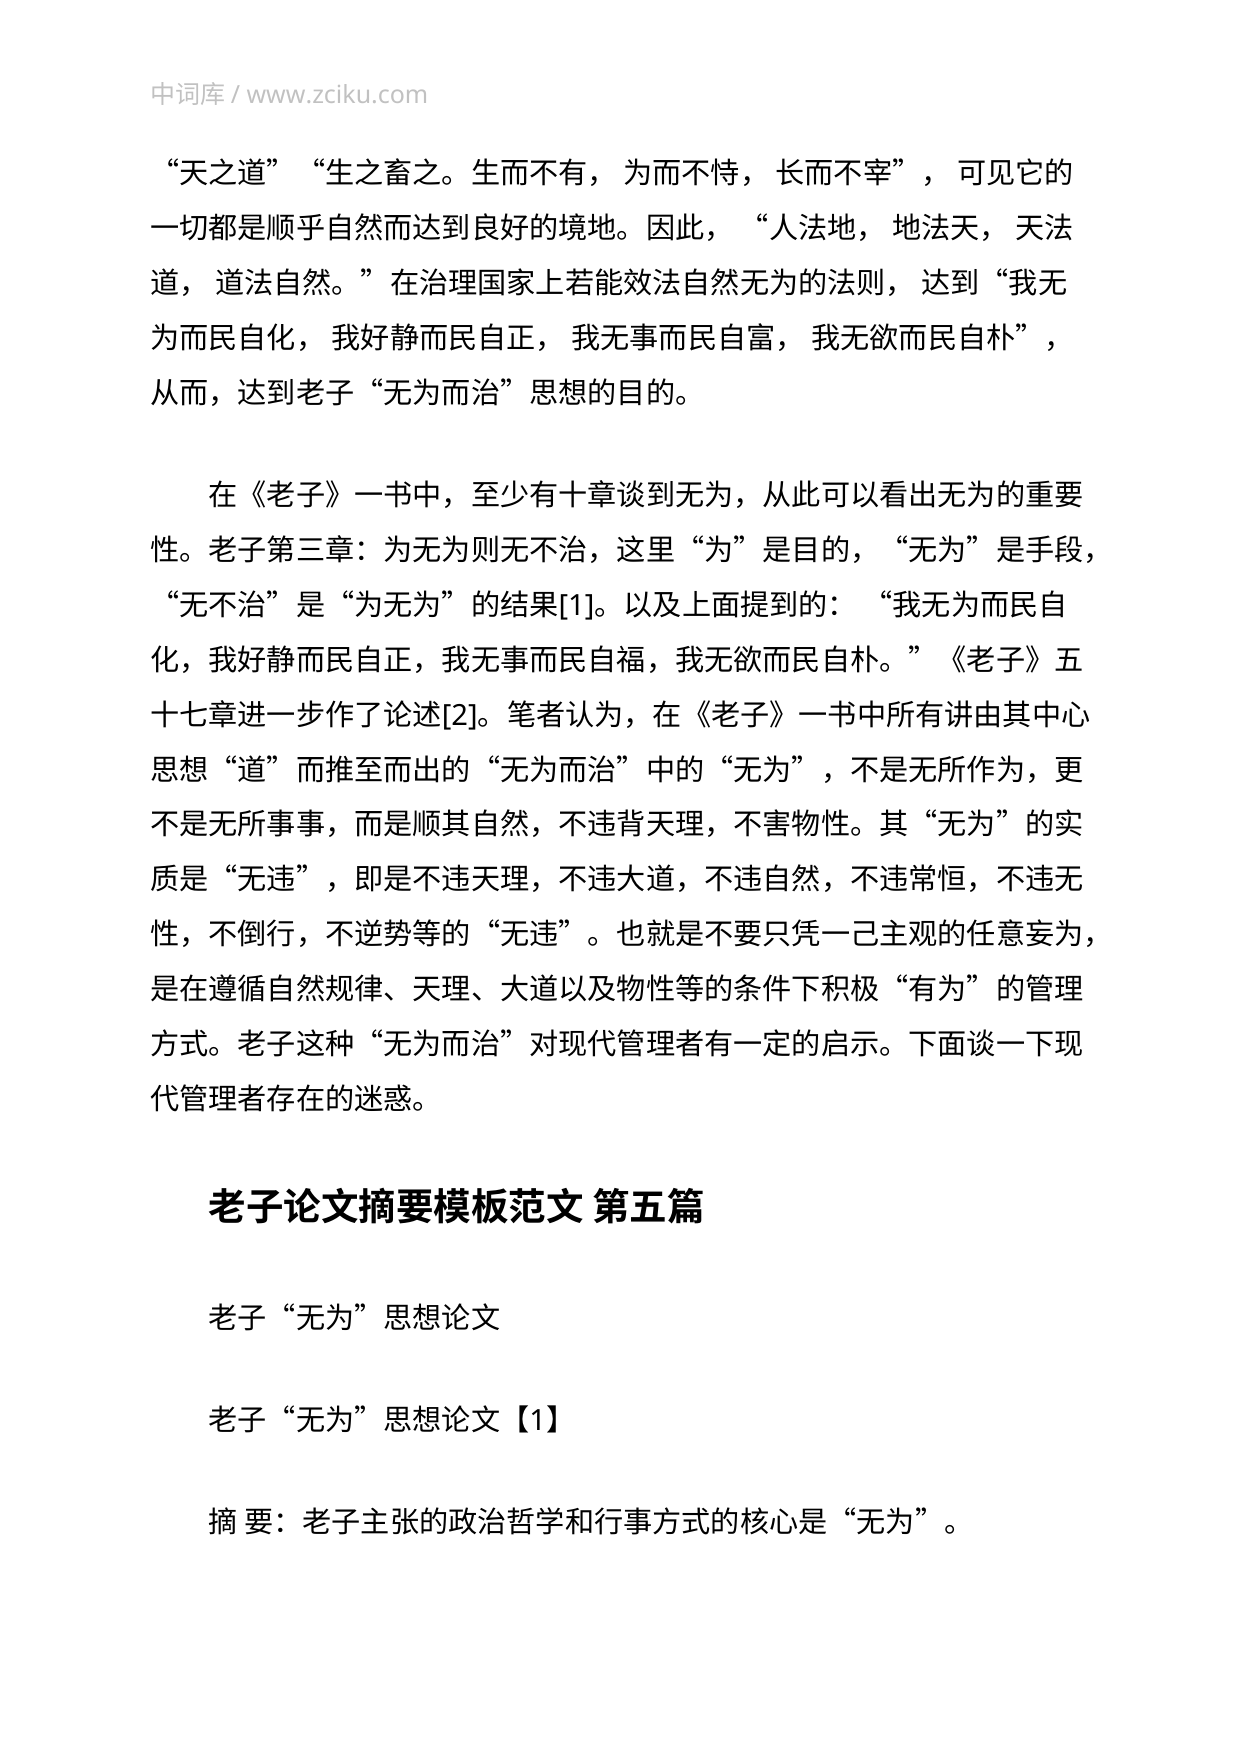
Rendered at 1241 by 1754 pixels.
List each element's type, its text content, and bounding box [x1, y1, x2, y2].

text 老子“无为”思想论文【1】 [150, 1396, 1090, 1439]
text 摘 要：老子主张的政治哲学和行事方式的核心是“无为”。 [150, 1498, 1090, 1541]
text 在《老子》一书中，至少有十章谈到无为，从此可以看出无为的重要性。老子第三章：为无为则无不治，这里“为”是目的，“无为”是手段，“无不治”是“为无为”的结果[1]。以及上面提到的： “我无为而民自化，我好静而民自正，我无事而民自福，我无欲而民自朴。”《老子》五十七章进一步作了论述[2]。笔者认为，在《老子》一书中所有讲由其中心思想“道”而推至而出的“无为而治”中的“无为”，不是无所作为，更不是无所事事，而是顺其自然，不违背天理，不害物性。其“无为”的实质是“无违”，即是不违天理，不违大道，不违自然，不违常恒，不违无性，不倒行，不逆势等的“无违”。也就是不要只凭一己主观的任意妄为，是在遵循自然规律、天理、大道以及物性等的条件下积极“有为”的管理方式。老子这种“无为而治”对现代管理者有一定的启示。下面谈一下现代管理者存在的迷惑。 [150, 471, 1090, 1118]
text 老子论文摘要模板范文 第五篇 [150, 1177, 1090, 1231]
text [150, 150, 1090, 412]
text 老子“无为”思想论文 [150, 1294, 1090, 1337]
